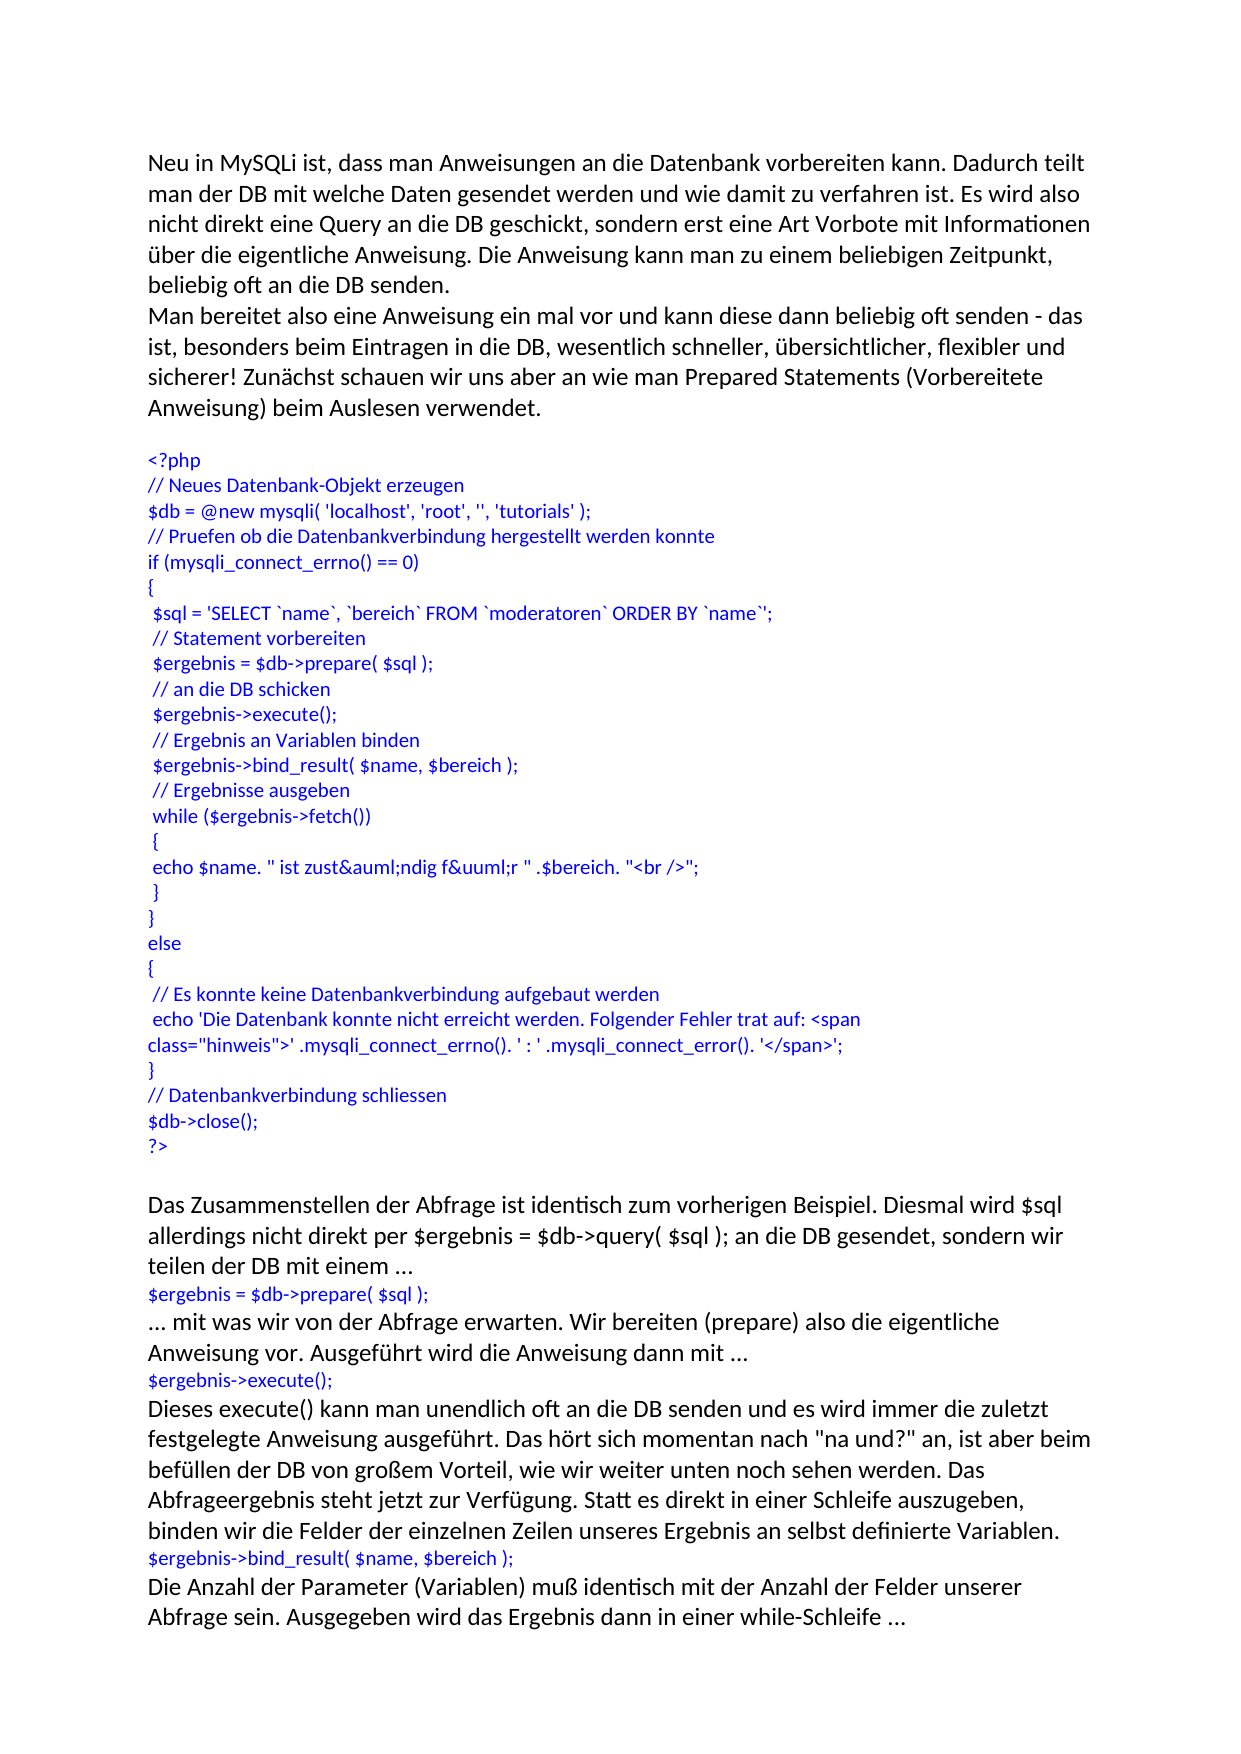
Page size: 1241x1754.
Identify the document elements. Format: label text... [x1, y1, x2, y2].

text echo 'Die Datenbank konnte nicht erreicht werden. Folgender Fehler trat auf: <span class="hinweis">' .mysqli_connect_errno(). ' : ' .mysqli_connect_error(). '</span>'; [148, 1006, 1093, 1057]
text Die Anzahl der Parameter (Variablen) muß identisch mit der Anzahl der Felder unserer Abfrage sein. Ausgegeben wird das Ergebnis dann in einer while-Schleife ... [148, 1571, 1093, 1632]
text $ergebnis = $db->prepare( $sql ); [148, 1281, 1093, 1306]
text $ergebnis->bind_result( $name, $bereich ); [148, 1546, 1093, 1571]
text { [148, 574, 1093, 600]
text // Statement vorbereiten [148, 625, 1093, 651]
text echo $name. " ist zust&auml;ndig f&uuml;r " .$bereich. "<br />"; [148, 854, 1093, 879]
text if (mysqli_connect_errno() == 0) [148, 549, 1093, 574]
text $ergebnis = $db->prepare( $sql ); [148, 651, 1093, 676]
text } [148, 1057, 1093, 1083]
text ?> [148, 1133, 1093, 1159]
text Das Zusammenstellen der Abfrage ist identisch zum vorherigen Beispiel. Diesmal wird $sql allerdings nicht direkt per $ergebnis = $db->query( $sql ); an die DB gesendet, sondern wir teilen der DB mit einem ... [148, 1159, 1093, 1281]
text } [148, 879, 1093, 905]
text // Neues Datenbank-Objekt erzeugen [148, 473, 1093, 498]
text $sql = 'SELECT `name`, `bereich` FROM `moderatoren` ORDER BY `name`'; [148, 600, 1093, 625]
text // Ergebnis an Variablen binden [148, 727, 1093, 752]
text { [148, 956, 1093, 981]
text Neu in MySQLi ist, dass man Anweisungen an die Datenbank vorbereiten kann. Dadurch teilt man der DB mit welche Daten gesendet werden und wie damit zu verfahren ist. Es wird also nicht direkt eine Query an die DB geschickt, sondern erst eine Art Vorbote mit Informationen über die eigentliche Anweisung. Die Anweisung kann man zu einem beliebigen Zeitpunkt, beliebig oft an die DB senden. Man bereitet also eine Anweisung ein mal vor und kann diese dann beliebig oft senden - das ist, besonders beim Eintragen in die DB, wesentlich schneller, übersichtlicher, flexibler und sicherer! Zunächst schauen wir uns aber an wie man Prepared Statements (Vorbereitete Anweisung) beim Auslesen verwendet. [148, 148, 1093, 422]
text // Es konnte keine Datenbankverbindung aufgebaut werden [148, 981, 1093, 1006]
text $db = @new mysqli( 'localhost', 'root', '', 'tutorials' ); [148, 498, 1093, 523]
text // an die DB schicken [148, 676, 1093, 701]
text } [148, 905, 1093, 930]
text $ergebnis->execute(); [148, 1367, 1093, 1393]
text ... mit was wir von der Abfrage erwarten. Wir bereiten (prepare) also die eigentliche Anweisung vor. Ausgeführt wird die Anweisung dann mit ... [148, 1306, 1093, 1367]
text // Pruefen ob die Datenbankverbindung hergestellt werden konnte [148, 523, 1093, 549]
text $db->close(); [148, 1108, 1093, 1133]
text $ergebnis->execute(); [148, 701, 1093, 727]
text { [148, 828, 1093, 854]
text Dieses execute() kann man unendlich oft an die DB senden und es wird immer die zuletzt festgelegte Anweisung ausgeführt. Das hört sich momentan nach "na und?" an, ist aber beim befüllen der DB von großem Vorteil, wie wir weiter unten noch sehen werden. Das Abfrageergebnis steht jetzt zur Verfügung. Statt es direkt in einer Schleife auszugeben, binden wir die Felder der einzelnen Zeilen unseres Ergebnis an selbst definierte Variablen. [148, 1393, 1093, 1546]
text else [148, 930, 1093, 956]
text <?php [148, 447, 1093, 473]
text // Datenbankverbindung schliessen [148, 1083, 1093, 1108]
text $ergebnis->bind_result( $name, $bereich ); [148, 752, 1093, 778]
text // Ergebnisse ausgeben [148, 778, 1093, 803]
text while ($ergebnis->fetch()) [148, 803, 1093, 828]
